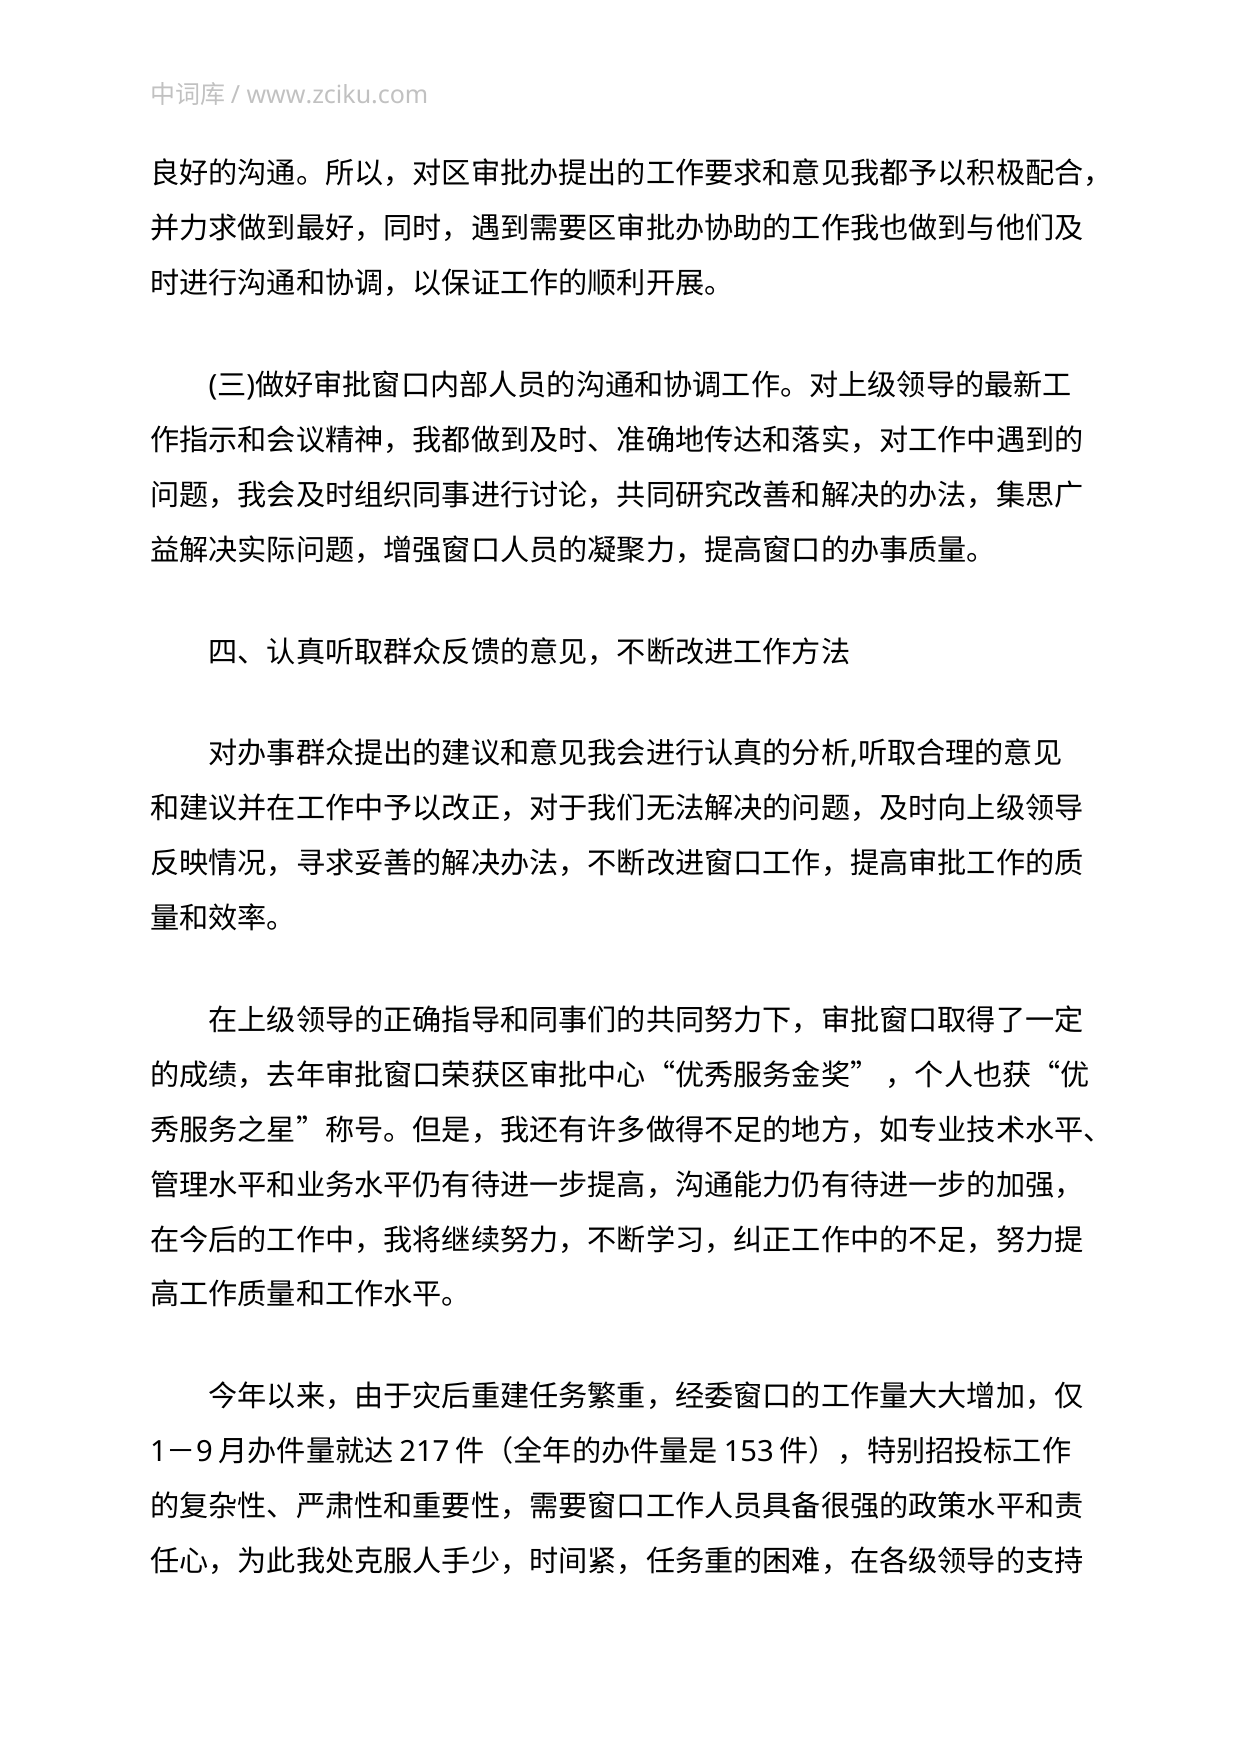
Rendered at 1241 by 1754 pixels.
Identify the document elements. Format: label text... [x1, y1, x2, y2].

text (三)做好审批窗口内部人员的沟通和协调工作。对上级领导的最新工作指示和会议精神，我都做到及时、准确地传达和落实，对工作中遇到的问题，我会及时组织同事进行讨论，共同研究改善和解决的办法，集思广益解决实际问题，增强窗口人员的凝聚力，提高窗口的办事质量。 [150, 362, 1090, 569]
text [150, 150, 1090, 302]
text 四、认真听取群众反馈的意见，不断改进工作方法 [150, 628, 1090, 670]
text 在上级领导的正确指导和同事们的共同努力下，审批窗口取得了一定的成绩，去年审批窗口荣获区审批中心“优秀服务金奖” ，个人也获“优秀服务之星”称号。但是，我还有许多做得不足的地方，如专业技术水平、管理水平和业务水平仍有待进一步提高，沟通能力仍有待进一步的加强，在今后的工作中，我将继续努力，不断学习，纠正工作中的不足，努力提高工作质量和工作水平。 [150, 996, 1090, 1313]
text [150, 1373, 1090, 1580]
text 对办事群众提出的建议和意见我会进行认真的分析,听取合理的意见和建议并在工作中予以改正，对于我们无法解决的问题，及时向上级领导反映情况，寻求妥善的解决办法，不断改进窗口工作，提高审批工作的质量和效率。 [150, 730, 1090, 937]
